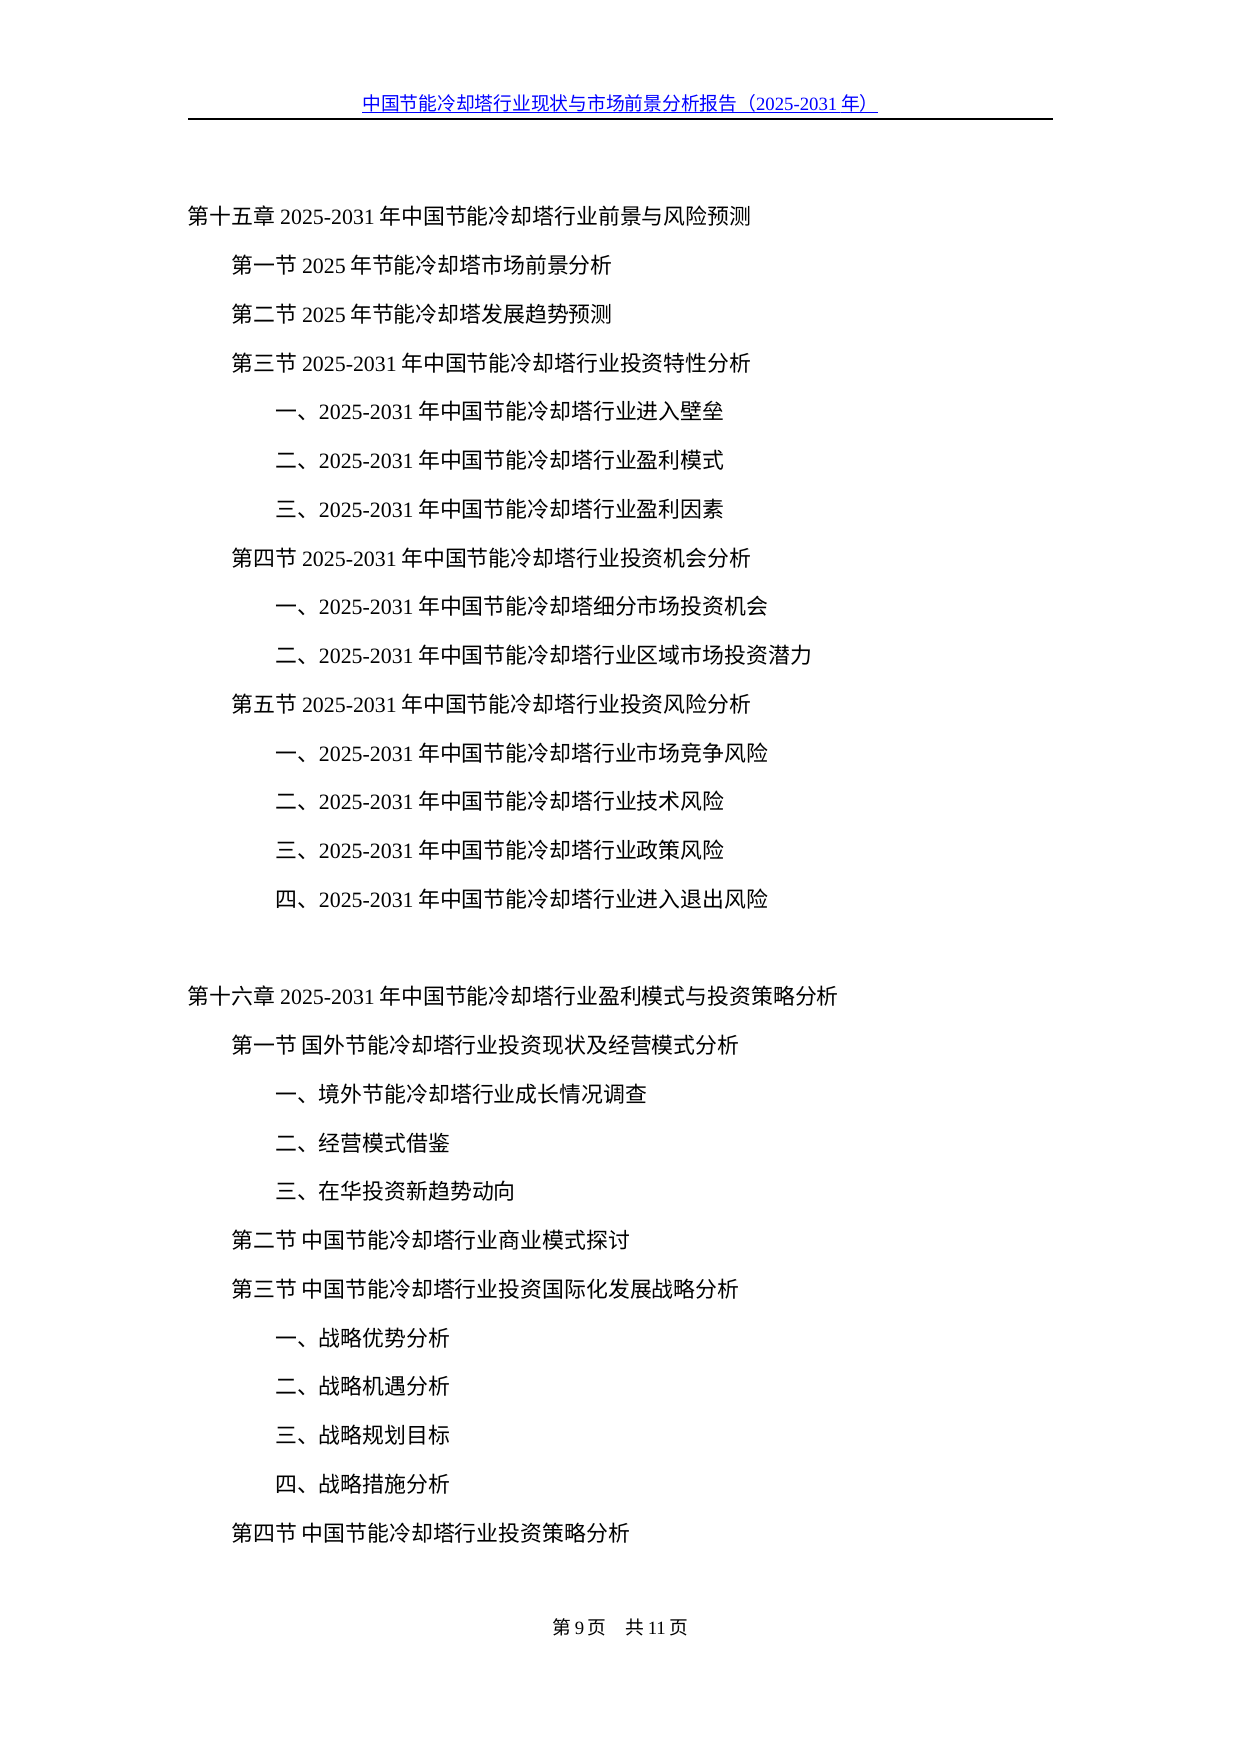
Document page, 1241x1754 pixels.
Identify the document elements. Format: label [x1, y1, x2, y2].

text [187, 150, 1053, 1548]
